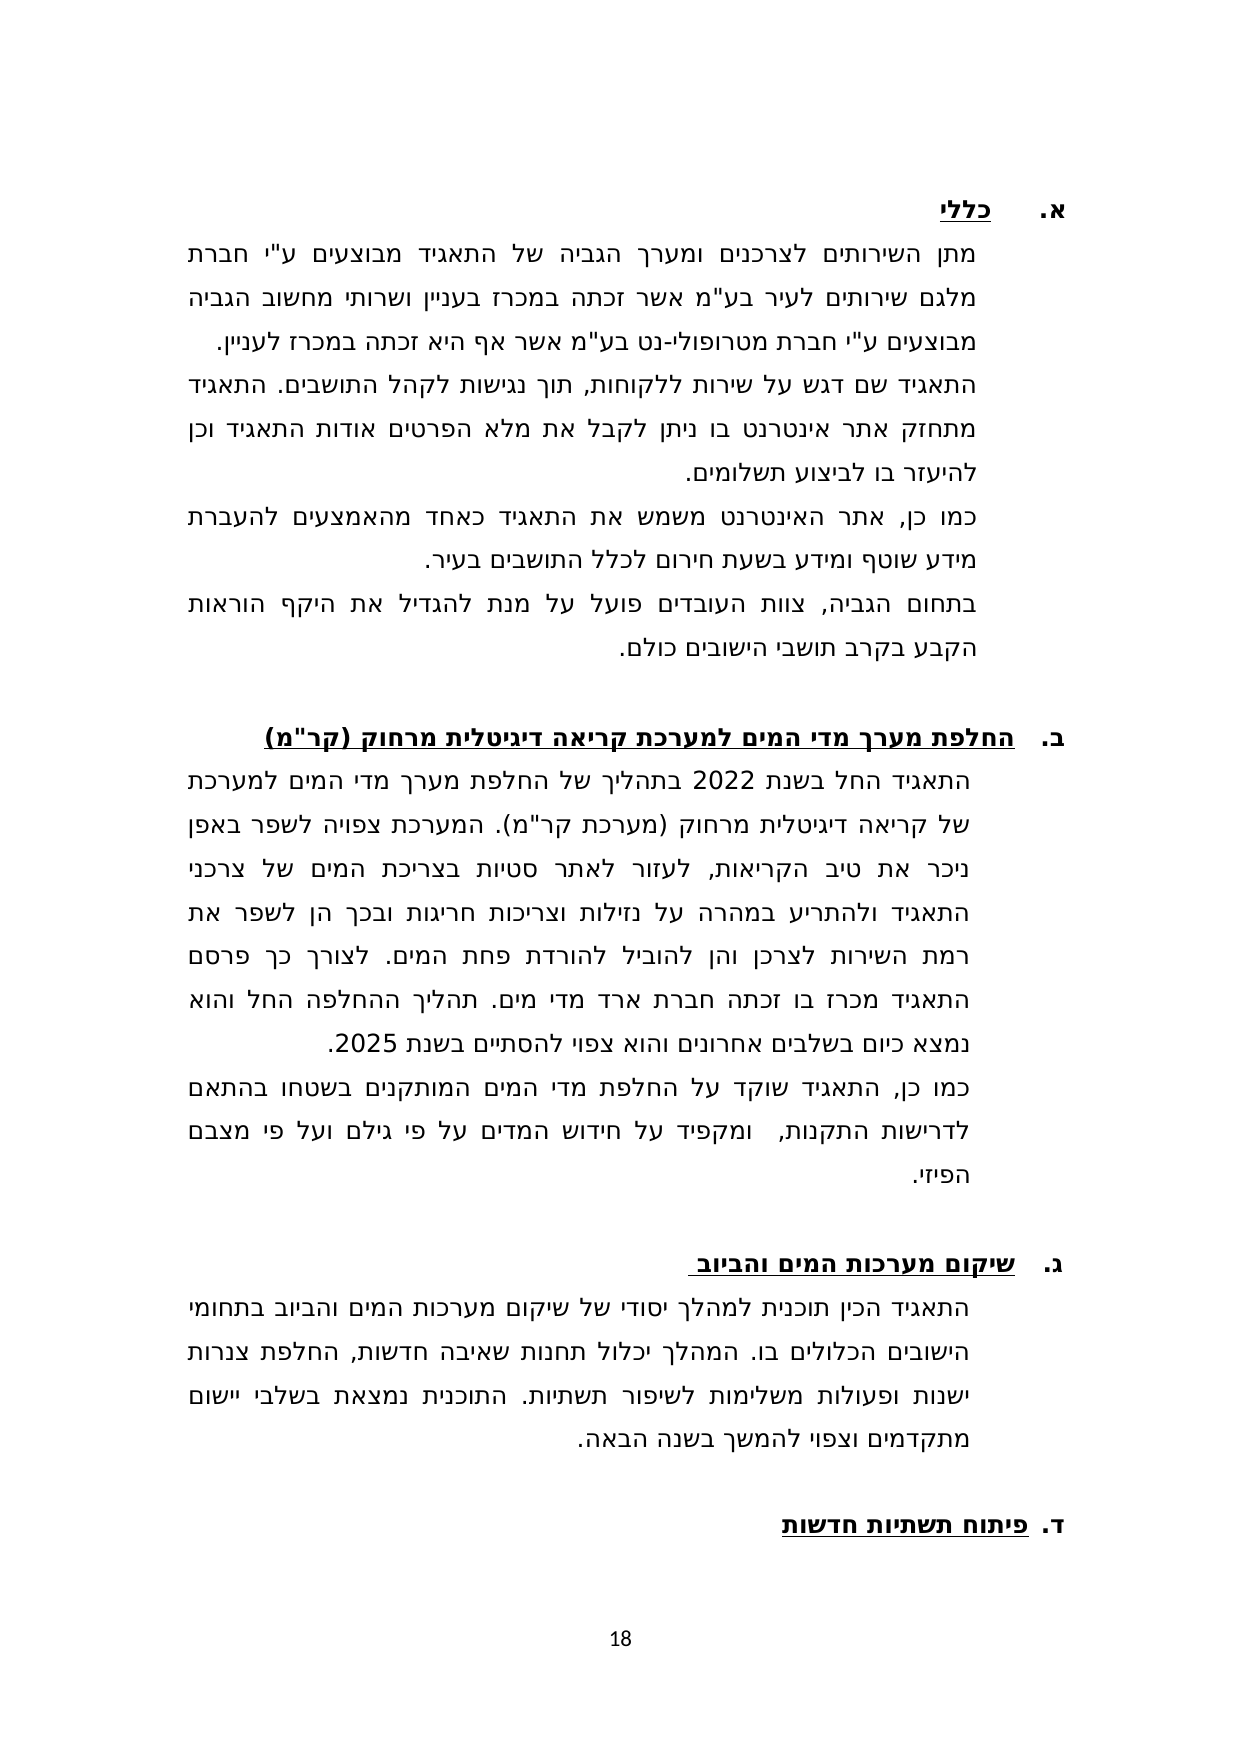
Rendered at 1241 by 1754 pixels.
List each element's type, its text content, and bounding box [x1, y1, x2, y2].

text כמו כן, התאגיד שוקד על החלפת מדי המים המותקנים בשטחו בהתאם לדרישות התקנות, ומקפיד על חידוש המדים על פי גילם ועל פי מצבם הפיזי. [187, 1073, 971, 1189]
list פיתוח תשתיות חדשות [187, 1510, 1053, 1539]
list שיקום מערכות המים והביוב [187, 1250, 1053, 1279]
list כללי [187, 196, 1053, 225]
text התאגיד הכין תוכנית למהלך יסודי של שיקום מערכות המים והביוב בתחומי הישובים הכלולים בו. המהלך יכלול תחנות שאיבה חדשות, החלפת צנרות ישנות ופעולות משלימות לשיפור תשתיות. התוכנית נמצאת בשלבי יישום מתקדמים וצפוי להמשך בשנה הבאה. [187, 1293, 971, 1454]
list החלפת מערך מדי המים למערכת קריאה דיגיטלית מרחוק (קר"מ) [187, 723, 1053, 752]
text כמו כן, אתר האינטרנט משמש את התאגיד כאחד מהאמצעים להעברת מידע שוטף ומידע בשעת חירום לכלל התושבים בעיר. [187, 502, 978, 575]
text מתן השירותים לצרכנים ומערך הגביה של התאגיד מבוצעים ע"י חברת מלגם שירותים לעיר בע"מ אשר זכתה במכרז בעניין ושרותי מחשוב הגביה מבוצעים ע"י חברת מטרופולי-נט בע"מ אשר אף היא זכתה במכרז לעניין. [187, 239, 978, 356]
text התאגיד החל בשנת 2022 בתהליך של החלפת מערך מדי המים למערכת של קריאה דיגיטלית מרחוק (מערכת קר"מ). המערכת צפויה לשפר באפן ניכר את טיב הקריאות, לעזור לאתר סטיות בצריכת המים של צרכני התאגיד ולהתריע במהרה על נזילות וצריכות חריגות ובכך הן לשפר את רמת השירות לצרכן והן להוביל להורדת פחת המים. לצורך כך פרסם התאגיד מכרז בו זכתה חברת ארד מדי מים. תהליך ההחלפה החל והוא נמצא כיום בשלבים אחרונים והוא צפוי להסתיים בשנת 2025. [187, 766, 971, 1058]
text התאגיד שם דגש על שירות ללקוחות, תוך נגישות לקהל התושבים. התאגיד מתחזק אתר אינטרנט בו ניתן לקבל את מלא הפרטים אודות התאגיד וכן להיעזר בו לביצוע תשלומים. [187, 371, 978, 487]
text בתחום הגביה, צוות העובדים פועל על מנת להגדיל את היקף הוראות הקבע בקרב תושבי הישובים כולם. [187, 589, 978, 662]
